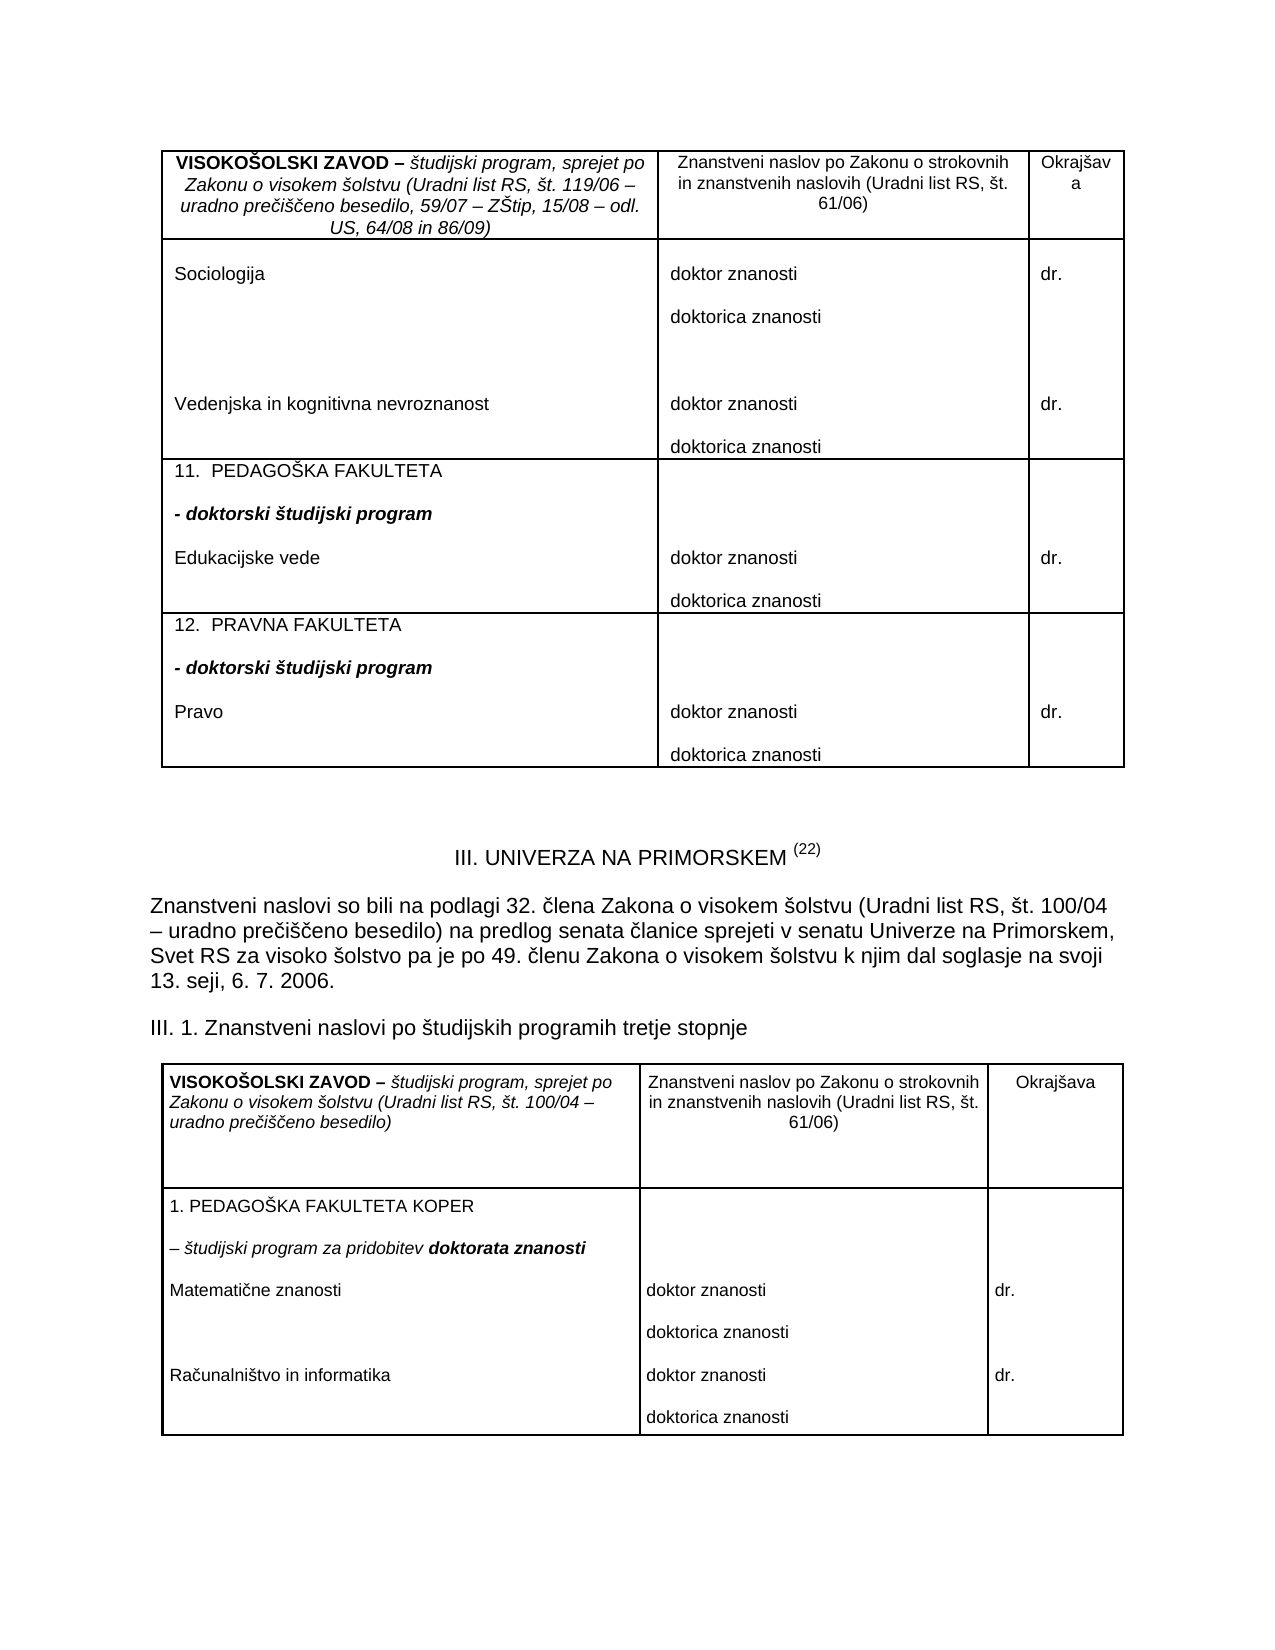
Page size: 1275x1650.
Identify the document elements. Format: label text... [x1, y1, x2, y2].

table_cell doktor znanosti doktorica znanosti [659, 614, 1028, 766]
table_header Okrajšava [1030, 152, 1123, 238]
table_header Znanstveni naslov po Zakonu o strokovnih in znanstvenih naslovih (Uradni list RS, št. 61/06) [641, 1065, 987, 1187]
text Znanstveni naslovi so bili na podlagi 32. člena Zakona o visokem šolstvu (Uradni list RS, št. 100/04 – uradno prečiščeno besedilo) na predlog senata članice sprejeti v senatu Univerze na Primorskem, Svet RS za visoko šolstvo pa je po 49. členu Zakona o visokem šolstvu k njim dal soglasje na svoji 13. seji, 6. 7. 2006. [150, 893, 1125, 993]
text III. UNIVERZA NA PRIMORSKEM (22) [150, 789, 1125, 871]
text III. 1. Znanstveni naslovi po študijskih programih tretje stopnje [150, 1015, 1125, 1041]
table_header Okrajšava [989, 1065, 1122, 1187]
table_header VISOKOŠOLSKI ZAVOD – študijski program, sprejet po Zakonu o visokem šolstvu (Uradni list RS, št. 100/04 – uradno prečiščeno besedilo) [164, 1065, 639, 1187]
table_cell dr. dr. dr. dr. dr. dr. dr. [1030, 240, 1123, 458]
table_cell dr. dr. [989, 1189, 1122, 1434]
table_cell 11. PEDAGOŠKA FAKULTETA - doktorski študijski program Edukacijske vede [163, 460, 657, 612]
table_cell doktor znanosti doktorica znanosti [659, 460, 1028, 612]
table_header Znanstveni naslov po Zakonu o strokovnih in znanstvenih naslovih (Uradni list RS, št. 61/06) [659, 152, 1028, 238]
table_cell 1. PEDAGOŠKA FAKULTETA KOPER – študijski program za pridobitev doktorata znanosti Matematične znanosti Računalništvo in informatika [164, 1189, 639, 1434]
table_cell 12. PRAVNA FAKULTETA - doktorski študijski program Pravo [163, 614, 657, 766]
table_header VISOKOŠOLSKI ZAVOD – študijski program, sprejet po Zakonu o visokem šolstvu (Uradni list RS, št. 119/06 – uradno prečiščeno besedilo, 59/07 – ZŠtip, 15/08 – odl. US, 64/08 in 86/09) [163, 152, 657, 238]
table_cell dr. [1030, 614, 1123, 766]
table_cell dr. [1030, 460, 1123, 612]
table_cell doktor znanosti doktorica znanosti doktor znanosti doktorica znanosti [641, 1189, 987, 1434]
